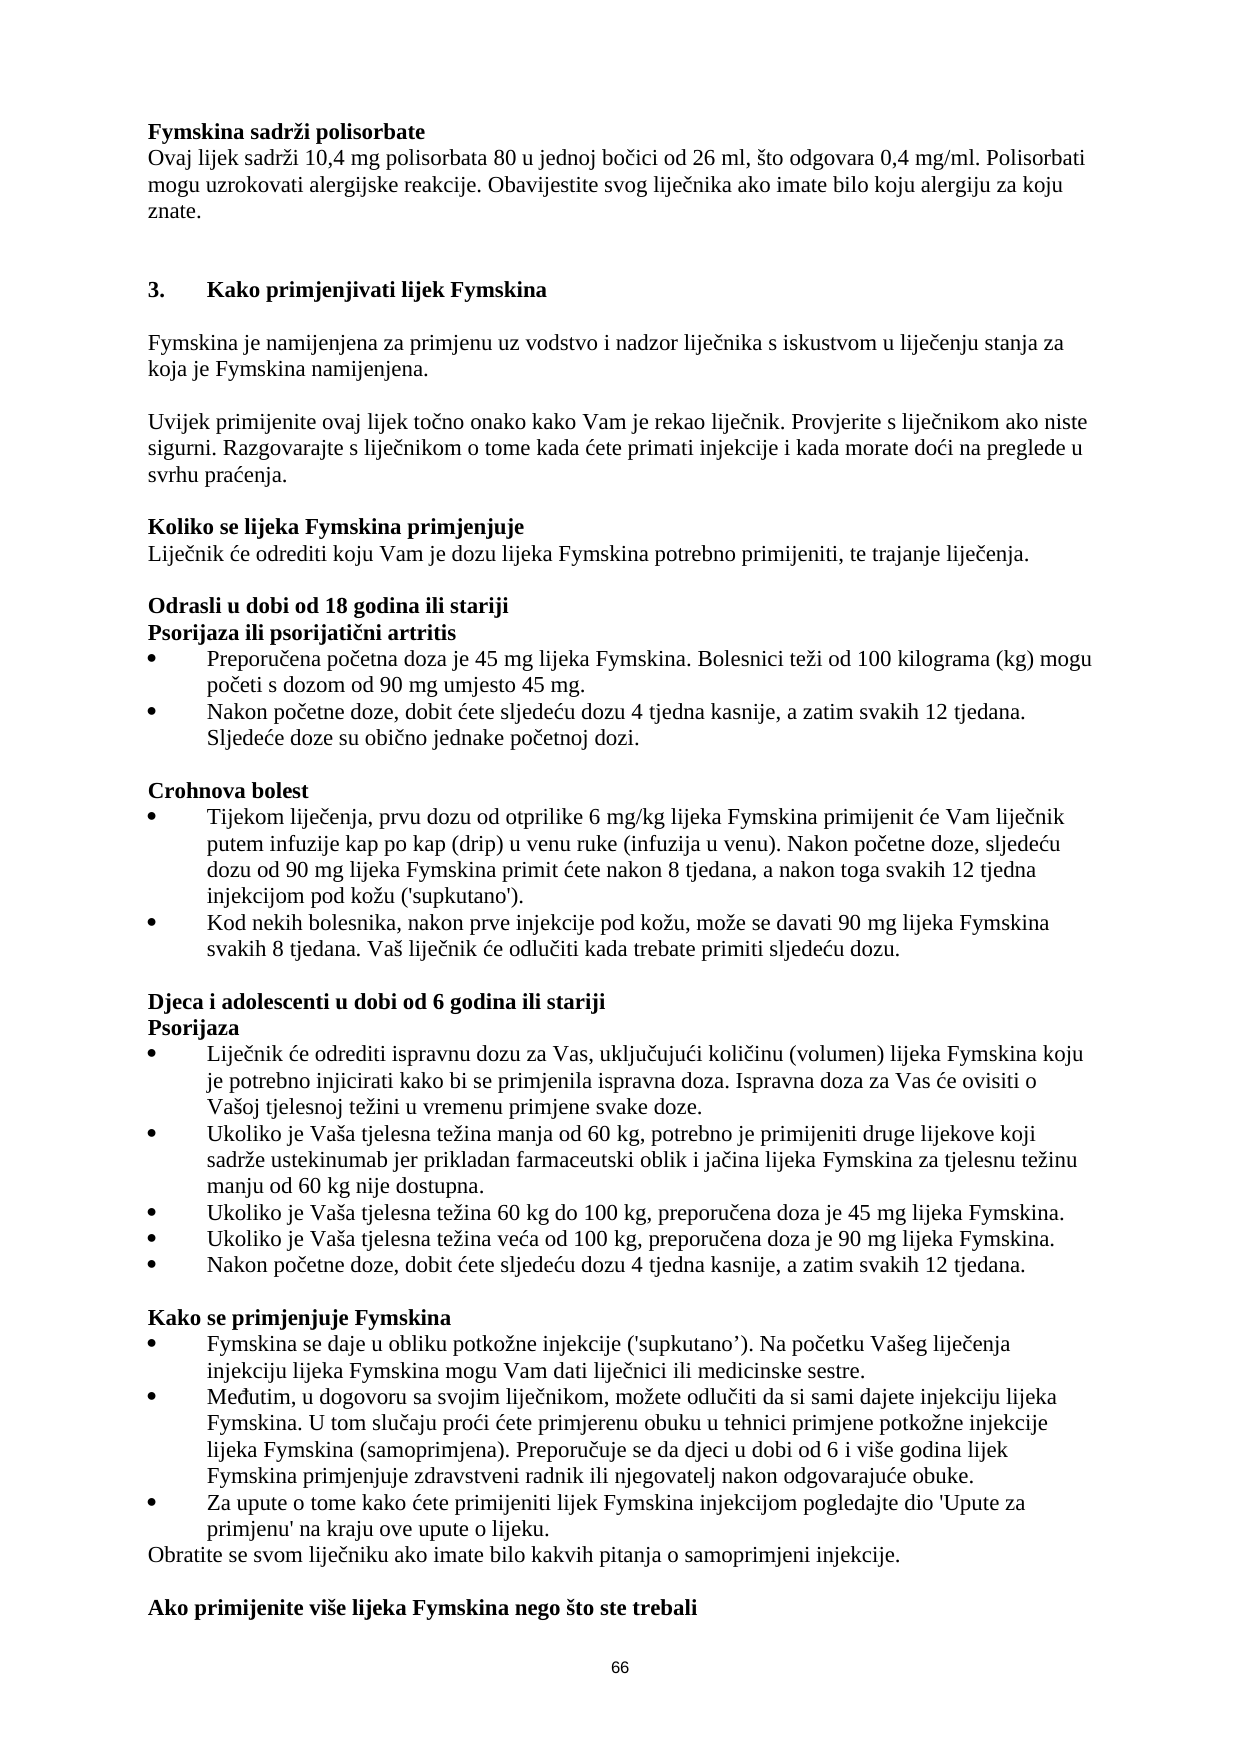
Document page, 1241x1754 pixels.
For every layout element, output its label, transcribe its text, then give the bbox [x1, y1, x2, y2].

text Koliko se lijeka Fymskina primjenjuje [148, 513, 1093, 540]
list Kod nekih bolesnika, nakon prve injekcije pod kožu, može se davati 90 mg lijeka Fymskina svakih 8 tjedana. Vaš liječnik će odlučiti kada trebate primiti sljedeću dozu. [148, 909, 1093, 961]
list Preporučena početna doza je 45 mg lijeka Fymskina. Bolesnici teži od 100 kilograma (kg) mogu početi s dozom od 90 mg umjesto 45 mg. [148, 645, 1093, 698]
text Fymskina je namijenjena za primjenu uz vodstvo i nadzor liječnika s iskustvom u liječenju stanja za koja je Fymskina namijenjena. [148, 329, 1093, 382]
text Liječnik će odrediti koju Vam je dozu lijeka Fymskina potrebno primijeniti, te trajanje liječenja. [148, 540, 1093, 566]
list Tijekom liječenja, prvu dozu od otprilike 6 mg/kg lijeka Fymskina primijenit će Vam liječnik putem infuzije kap po kap (drip) u venu ruke (infuzija u venu). Nakon početne doze, sljedeću dozu od 90 mg lijeka Fymskina primit ćete nakon 8 tjedana, a nakon toga svakih 12 tjedna injekcijom pod kožu ('supkutano'). [148, 803, 1093, 909]
list Liječnik će odrediti ispravnu dozu za Vas, uključujući količinu (volumen) lijeka Fymskina koju je potrebno injicirati kako bi se primjenila ispravna doza. Ispravna doza za Vas će ovisiti o Vašoj tjelesnoj težini u vremenu primjene svake doze. [148, 1041, 1093, 1119]
list Ukoliko je Vaša tjelesna težina 60 kg do 100 kg, preporučena doza je 45 mg lijeka Fymskina. [148, 1199, 1093, 1225]
text Djeca i adolescenti u dobi od 6 godina ili stariji [148, 988, 1093, 1014]
text Psorijaza [148, 1014, 1093, 1041]
list Ukoliko je Vaša tjelesna težina veća od 100 kg, preporučena doza je 90 mg lijeka Fymskina. [148, 1225, 1093, 1251]
list Ukoliko je Vaša tjelesna težina manja od 60 kg, potrebno je primijeniti druge lijekove koji sadrže ustekinumab jer prikladan farmaceutski oblik i jačina lijeka Fymskina za tjelesnu težinu manju od 60 kg nije dostupna. [148, 1119, 1093, 1199]
list Za upute o tome kako ćete primijeniti lijek Fymskina injekcijom pogledajte dio 'Upute za primjenu' na kraju ove upute o lijeku. [148, 1488, 1093, 1541]
text Ako primijenite više lijeka Fymskina nego što ste trebali [148, 1594, 1093, 1620]
text Crohnova bolest [148, 777, 1093, 803]
text Fymskina sadrži polisorbate [148, 118, 1093, 144]
list Nakon početne doze, dobit ćete sljedeću dozu 4 tjedna kasnije, a zatim svakih 12 tjedana. [148, 1251, 1093, 1278]
list Nakon početne doze, dobit ćete sljedeću dozu 4 tjedna kasnije, a zatim svakih 12 tjedana. Sljedeće doze su obično jednake početnoj dozi. [148, 698, 1093, 751]
text Psorijaza ili psorijatični artritis [148, 619, 1093, 645]
list Fymskina se daje u obliku potkožne injekcije ('supkutano’). Na početku Vašeg liječenja injekciju lijeka Fymskina mogu Vam dati liječnici ili medicinske sestre. [148, 1330, 1093, 1383]
text Uvijek primijenite ovaj lijek točno onako kako Vam je rekao liječnik. Provjerite s liječnikom ako niste sigurni. Razgovarajte s liječnikom o tome kada ćete primati injekcije i kada morate doći na preglede u svrhu praćenja. [148, 408, 1093, 487]
text Ovaj lijek sadrži 10,4 mg polisorbata 80 u jednoj bočici od 26 ml, što odgovara 0,4 mg/ml. Polisorbati mogu uzrokovati alergijske reakcije. Obavijestite svog liječnika ako imate bilo koju alergiju za koju znate. [148, 144, 1093, 223]
text Kako se primjenjuje Fymskina [148, 1304, 1093, 1330]
text 3. Kako primjenjivati lijek Fymskina [148, 276, 1093, 303]
list Međutim, u dogovoru sa svojim liječnikom, možete odlučiti da si sami dajete injekciju lijeka Fymskina. U tom slučaju proći ćete primjerenu obuku u tehnici primjene potkožne injekcije lijeka Fymskina (samoprimjena). Preporučuje se da djeci u dobi od 6 i više godina lijek Fymskina primjenjuje zdravstveni radnik ili njegovatelj nakon odgovarajuće obuke. [148, 1383, 1093, 1488]
text Obratite se svom liječniku ako imate bilo kakvih pitanja o samoprimjeni injekcije. [148, 1541, 1093, 1568]
text Odrasli u dobi od 18 godina ili stariji [148, 592, 1093, 619]
